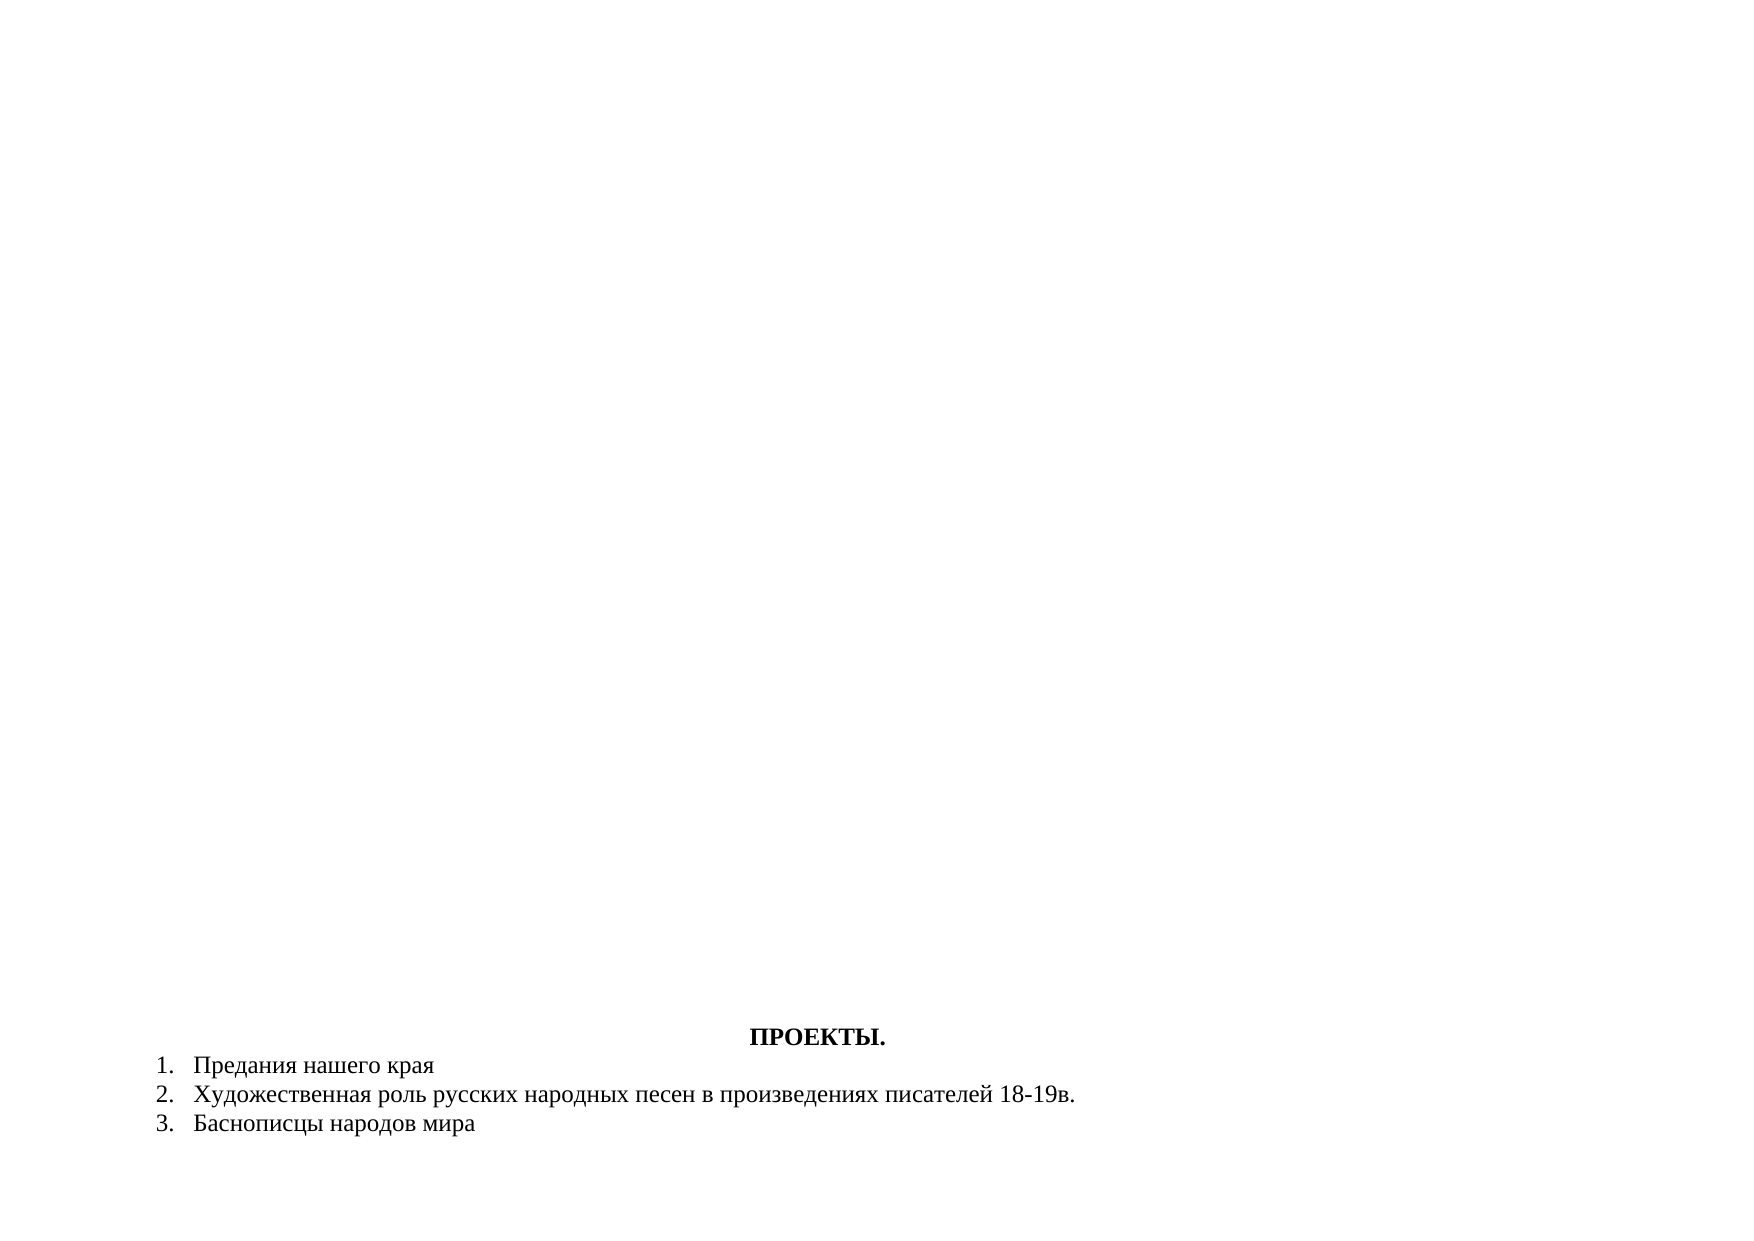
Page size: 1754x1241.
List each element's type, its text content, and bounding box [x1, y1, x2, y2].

list Баснописцы народов мира [156, 1108, 1636, 1137]
list Художественная роль русских народных песен в произведениях писателей 18-19в. [156, 1079, 1636, 1108]
text ПРОЕКТЫ. [118, 1022, 1636, 1050]
list Предания нашего края [156, 1050, 1636, 1079]
